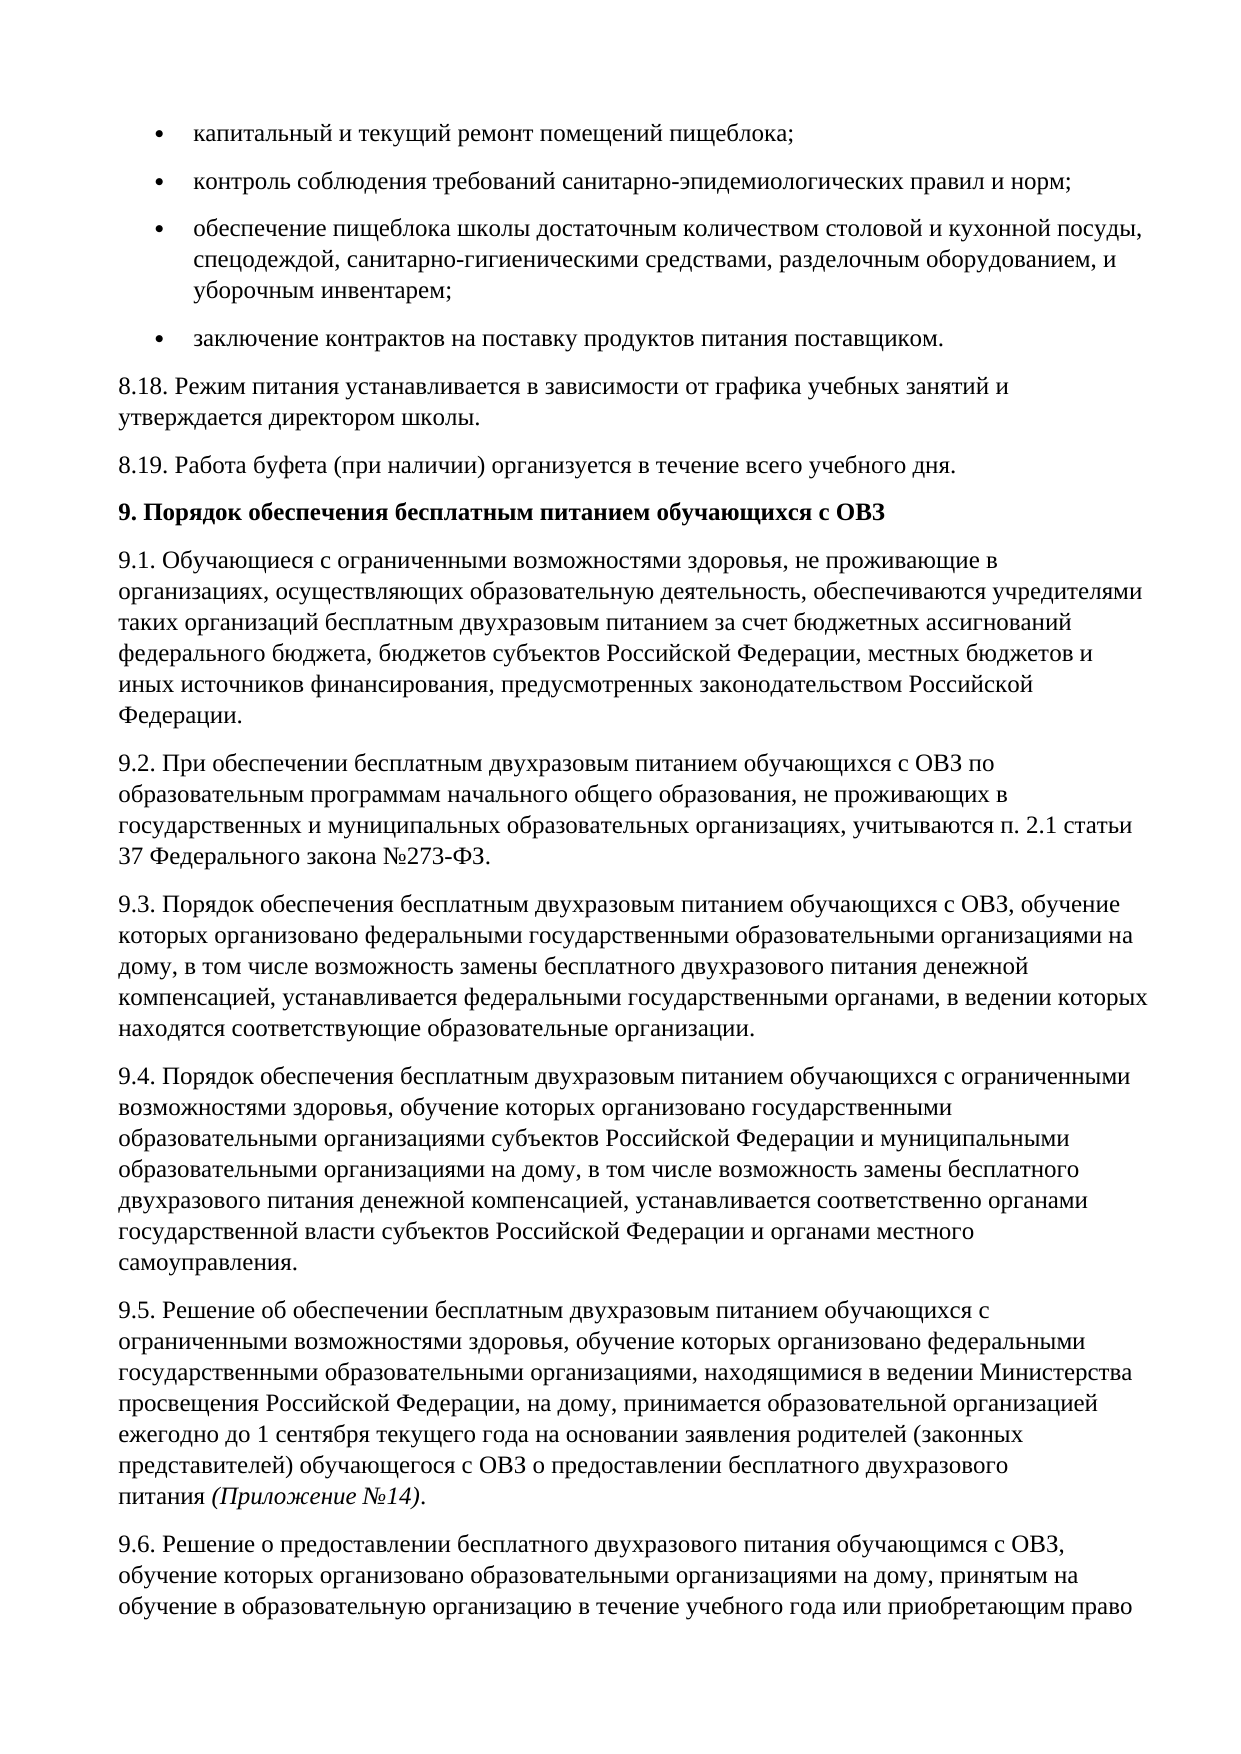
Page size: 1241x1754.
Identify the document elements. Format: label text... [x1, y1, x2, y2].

list заключение контрактов на поставку продуктов питания поставщиком. [156, 323, 1152, 352]
text 8.19. Работа буфета (при наличии) организуется в течение всего учебного дня. [118, 450, 1152, 478]
text 9.2. При обеспечении бесплатным двухразовым питанием обучающихся с ОВЗ по образовательным программам начального общего образования, не проживающих в государственных и муниципальных образовательных организациях, учитываются п. 2.1 статьи 37 Федерального закона №273-ФЗ. [118, 748, 1152, 870]
text 9.1. Обучающиеся с ограниченными возможностями здоровья, не проживающие в организациях, осуществляющих образовательную деятельность, обеспечиваются учредителями таких организаций бесплатным двухразовым питанием за счет бюджетных ассигнований федерального бюджета, бюджетов субъектов Российской Федерации, местных бюджетов и иных источников финансирования, предусмотренных законодательством Российской Федерации. [118, 545, 1152, 729]
text 9. Порядок обеспечения бесплатным питанием обучающихся с ОВЗ [118, 497, 1152, 526]
list капитальный и текущий ремонт помещений пищеблока; [156, 118, 1152, 147]
text 9.3. Порядок обеспечения бесплатным двухразовым питанием обучающихся с ОВЗ, обучение которых организовано федеральными государственными образовательными организациями на дому, в том числе возможность замены бесплатного двухразового питания денежной компенсацией, устанавливается федеральными государственными органами, в ведении которых находятся соответствующие образовательные организации. [118, 889, 1152, 1042]
list обеспечение пищеблока школы достаточным количеством столовой и кухонной посуды, спецодеждой, санитарно-гигиеническими средствами, разделочным оборудованием, и уборочным инвентарем; [156, 213, 1152, 304]
text 9.5. Решение об обеспечении бесплатным двухразовым питанием обучающихся с ограниченными возможностями здоровья, обучение которых организовано федеральными государственными образовательными организациями, находящимися в ведении Министерства просвещения Российской Федерации, на дому, принимается образовательной организацией ежегодно до 1 сентября текущего года на основании заявления родителей (законных представителей) обучающегося с ОВЗ о предоставлении бесплатного двухразового питания (Приложение №14). [118, 1295, 1152, 1510]
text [118, 1529, 1152, 1619]
text 9.4. Порядок обеспечения бесплатным двухразовым питанием обучающихся с ограниченными возможностями здоровья, обучение которых организовано государственными образовательными организациями субъектов Российской Федерации и муниципальными образовательными организациями на дому, в том числе возможность замены бесплатного двухразового питания денежной компенсацией, устанавливается соответственно органами государственной власти субъектов Российской Федерации и органами местного самоуправления. [118, 1061, 1152, 1276]
list контроль соблюдения требований санитарно-эпидемиологических правил и норм; [156, 166, 1152, 194]
text 8.18. Режим питания устанавливается в зависимости от графика учебных занятий и утверждается директором школы. [118, 371, 1152, 431]
